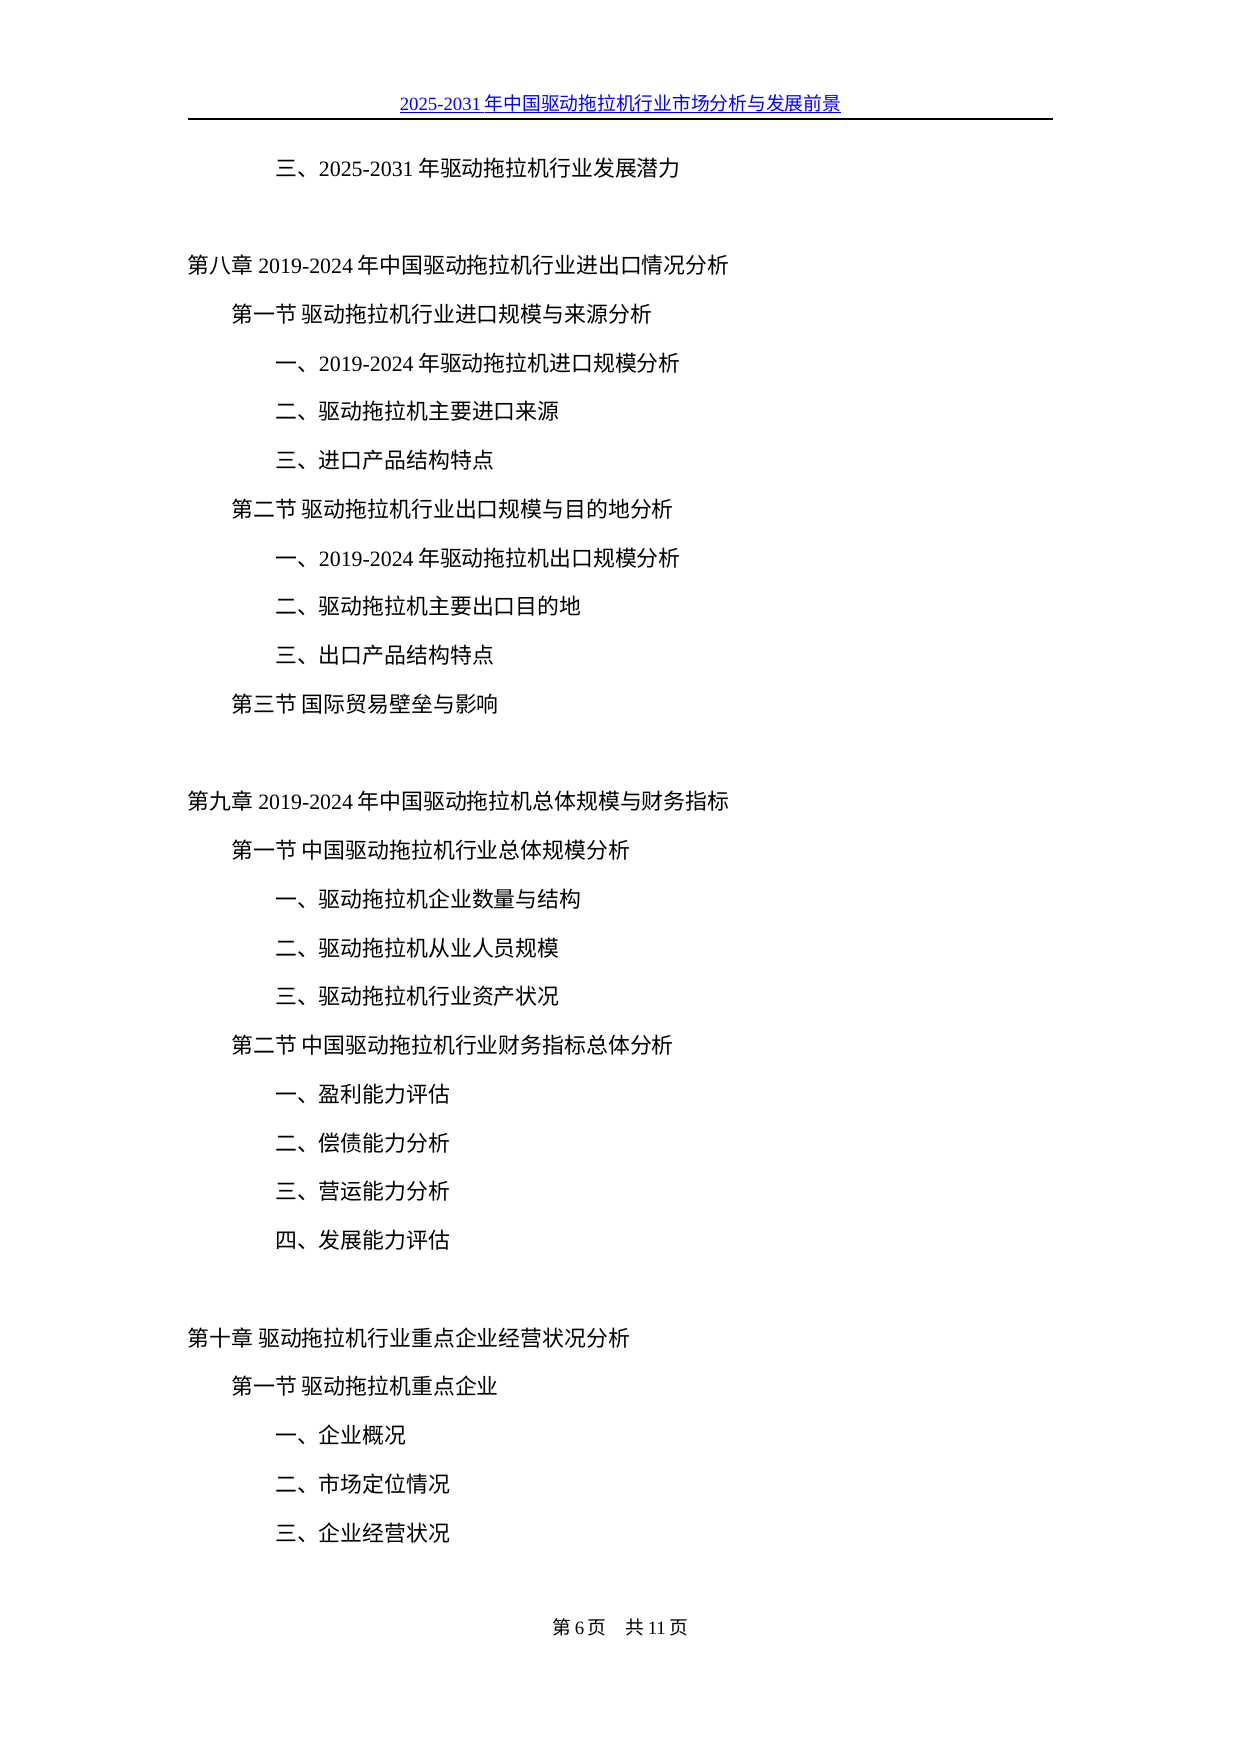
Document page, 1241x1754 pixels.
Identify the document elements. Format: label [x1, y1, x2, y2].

text [187, 150, 1053, 1548]
